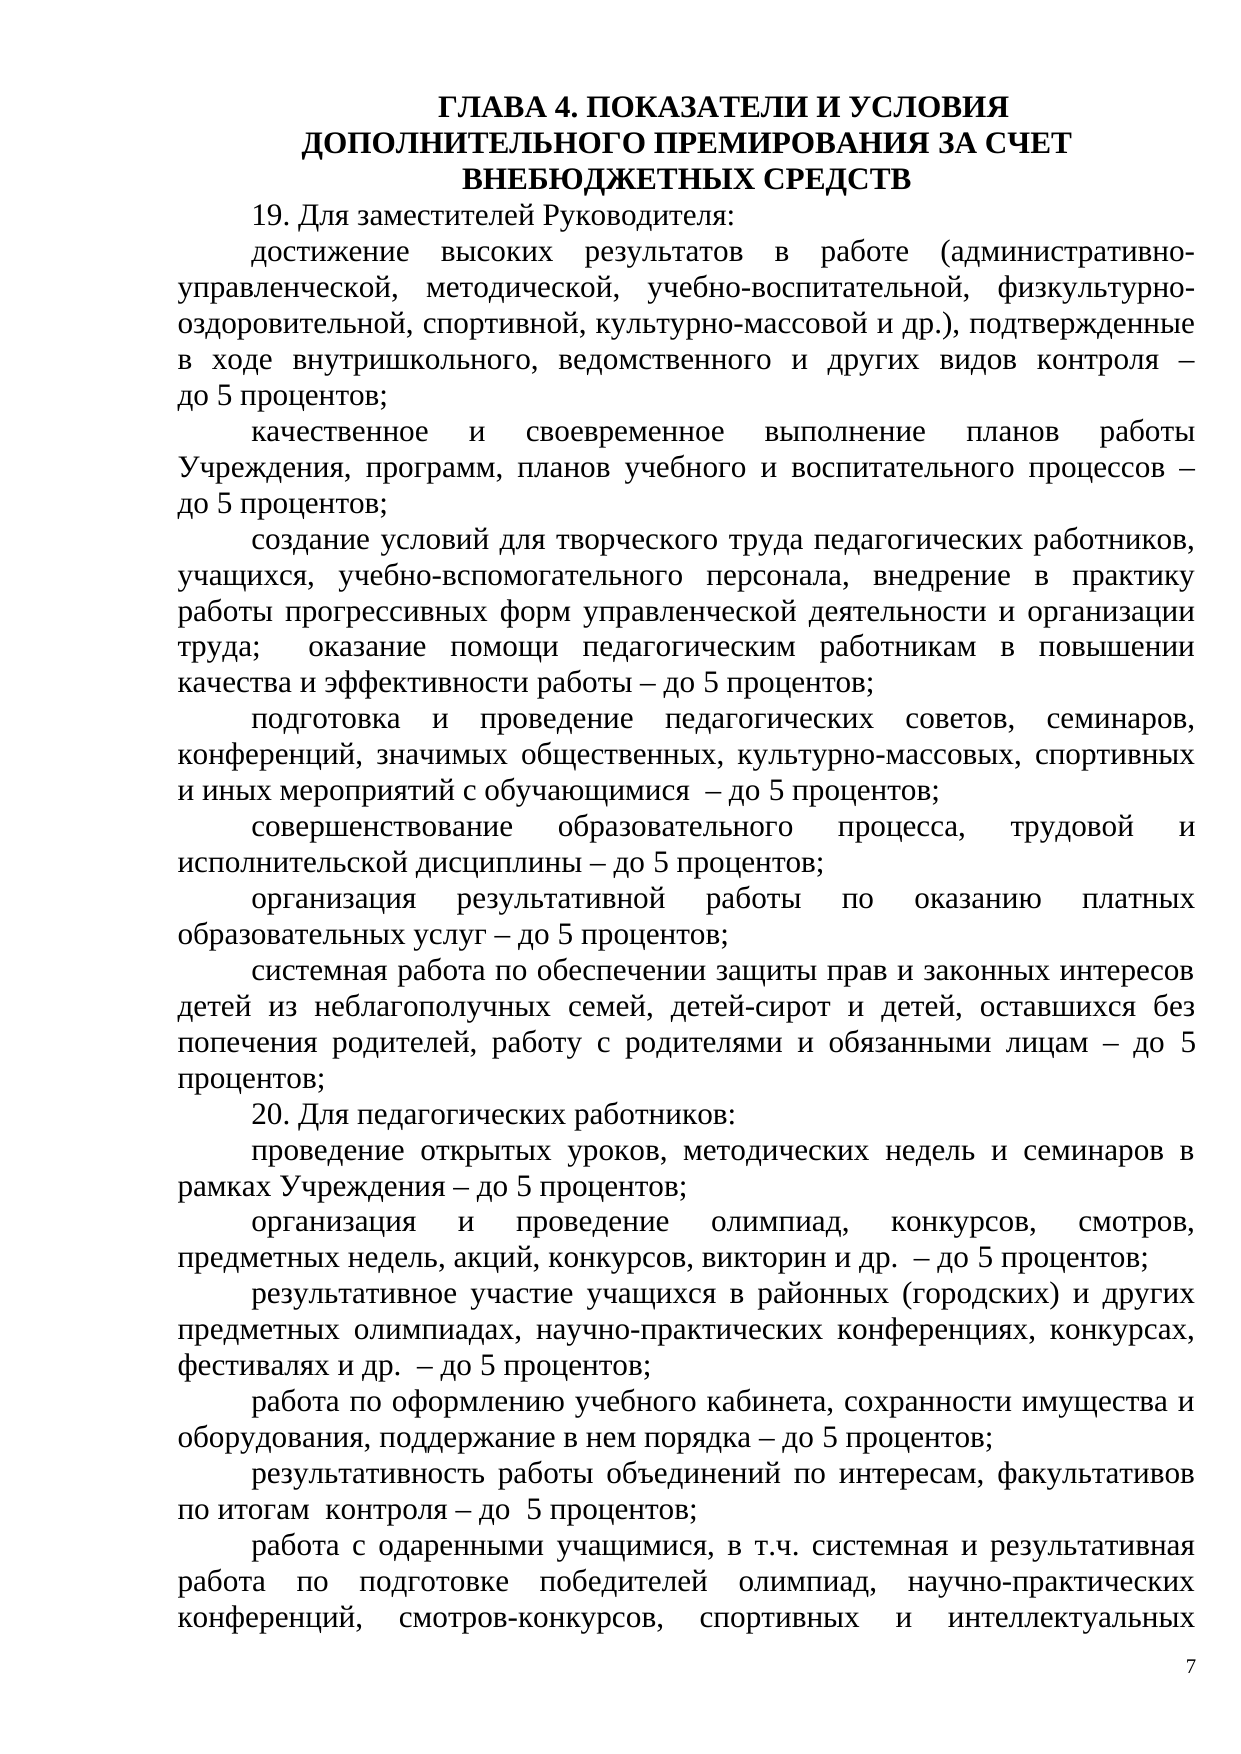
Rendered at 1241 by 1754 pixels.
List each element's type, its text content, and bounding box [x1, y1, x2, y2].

text организация и проведение олимпиад, конкурсов, смотров, предметных недель, акций, конкурсов, викторин и др. – до 5 процентов; [177, 1203, 1196, 1274]
text ГЛАВА 4. Показатели и условия [177, 89, 1196, 124]
text подготовка и проведение педагогических советов, семинаров, конференций, значимых общественных, культурно-массовых, спортивных и иных мероприятий с обучающимися – до 5 процентов; [177, 699, 1196, 807]
text создание условий для творческого труда педагогических работников, учащихся, учебно-вспомогательного персонала, внедрение в практику работы прогрессивных форм управленческой деятельности и организации труда; оказание помощи педагогическим работникам в повышении качества и эффективности работы – до 5 процентов; [177, 520, 1196, 699]
text системная работа по обеспечении защиты прав и законных интересов детей из неблагополучных семей, детей-сирот и детей, оставшихся без попечения родителей, работу с родителями и обязанными лицам – до 5 процентов; [177, 951, 1196, 1095]
text результативность работы объединений по интересам, факультативов по итогам контроля – до 5 процентов; [177, 1454, 1196, 1526]
text проведение открытых уроков, методических недель и семинаров в рамках Учреждения – до 5 процентов; [177, 1131, 1196, 1203]
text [177, 1526, 1196, 1634]
text совершенствование образовательного процесса, трудовой и исполнительской дисциплины – до 5 процентов; [177, 807, 1196, 879]
text 19. Для заместителей Руководителя: [177, 196, 1196, 232]
text 20. Для педагогических работников: [177, 1095, 1196, 1131]
text дополнительного премирования ЗА СЧЕТ ВНЕБЮДЖЕТНЫХ СРЕДСТВ [177, 124, 1196, 196]
text работа по оформлению учебного кабинета, сохранности имущества и оборудования, поддержание в нем порядка – до 5 процентов; [177, 1382, 1196, 1454]
text достижение высоких результатов в работе (административно-управленческой, методической, учебно-воспитательной, физкультурно-оздоровительной, спортивной, культурно-массовой и др.), подтвержденные в ходе внутришкольного, ведомственного и других видов контроля – до 5 процентов; [177, 232, 1196, 412]
text качественное и своевременное выполнение планов работы Учреждения, программ, планов учебного и воспитательного процессов – до 5 процентов; [177, 412, 1196, 520]
text организация результативной работы по оказанию платных образовательных услуг – до 5 процентов; [177, 879, 1196, 951]
text результативное участие учащихся в районных (городских) и других предметных олимпиадах, научно-практических конференциях, конкурсах, фестивалях и др. – до 5 процентов; [177, 1274, 1196, 1382]
